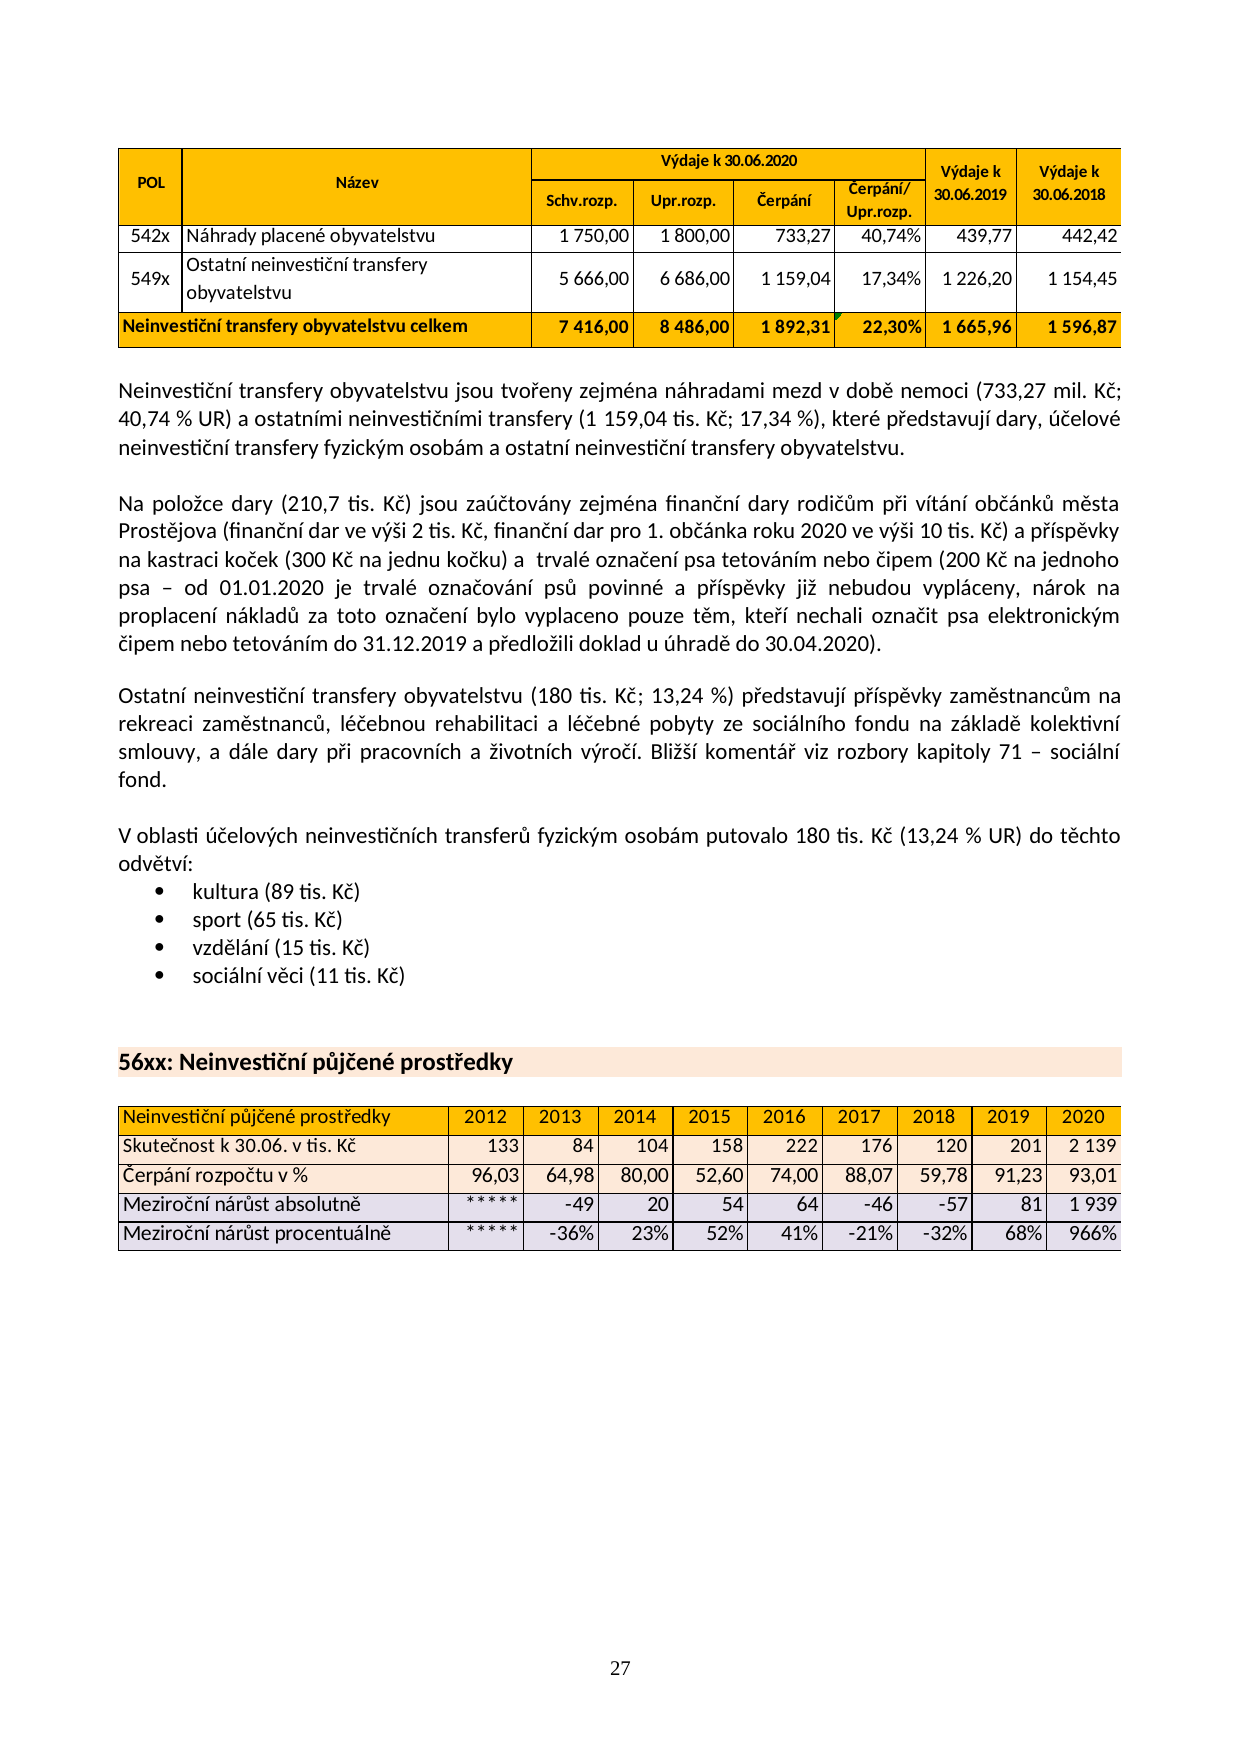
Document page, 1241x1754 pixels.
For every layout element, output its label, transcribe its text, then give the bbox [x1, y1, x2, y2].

list sport (65 tis. Kč) [155, 905, 1122, 933]
text Neinvestiční transfery obyvatelstvu jsou tvořeny zejména náhradami mezd v době nemoci (733,27 mil. Kč; 40,74 % UR) a ostatními neinvestičními transfery (1 159,04 tis. Kč; 17,34 %), které představují dary, účelové neinvestiční transfery fyzickým osobám a ostatní neinvestiční transfery obyvatelstvu. [118, 377, 1122, 461]
list sociální věci (11 tis. Kč) [155, 961, 1122, 989]
list kultura (89 tis. Kč) [155, 877, 1122, 905]
text V oblasti účelových neinvestičních transferů fyzickým osobám putovalo 180 tis. Kč (13,24 % UR) do těchto odvětví: [118, 821, 1122, 877]
text Ostatní neinvestiční transfery obyvatelstvu (180 tis. Kč; 13,24 %) představují příspěvky zaměstnancům na rekreaci zaměstnanců, léčebnou rehabilitaci a léčebné pobyty ze sociálního fondu na základě kolektivní smlouvy, a dále dary při pracovních a životních výročí. Bližší komentář viz rozbory kapitoly 71 – sociální fond. [118, 681, 1122, 793]
text Na položce dary (210,7 tis. Kč) jsou zaúčtovány zejména finanční dary rodičům při vítání občánků města Prostějova (finanční dar ve výši 2 tis. Kč, finanční dar pro 1. občánka roku 2020 ve výši 10 tis. Kč) a příspěvky na kastraci koček (300 Kč na jednu kočku) a trvalé označení psa tetováním nebo čipem (200 Kč na jednoho psa – od 01.01.2020 je trvalé označování psů povinné a příspěvky již nebudou vypláceny, nárok na proplacení nákladů za toto označení bylo vyplaceno pouze těm, kteří nechali označit psa elektronickým čipem nebo tetováním do 31.12.2019 a předložili doklad u úhradě do 30.04.2020). [118, 489, 1122, 657]
text 56xx: Neinvestiční půjčené prostředky [118, 1047, 1122, 1077]
list vzdělání (15 tis. Kč) [155, 933, 1122, 961]
